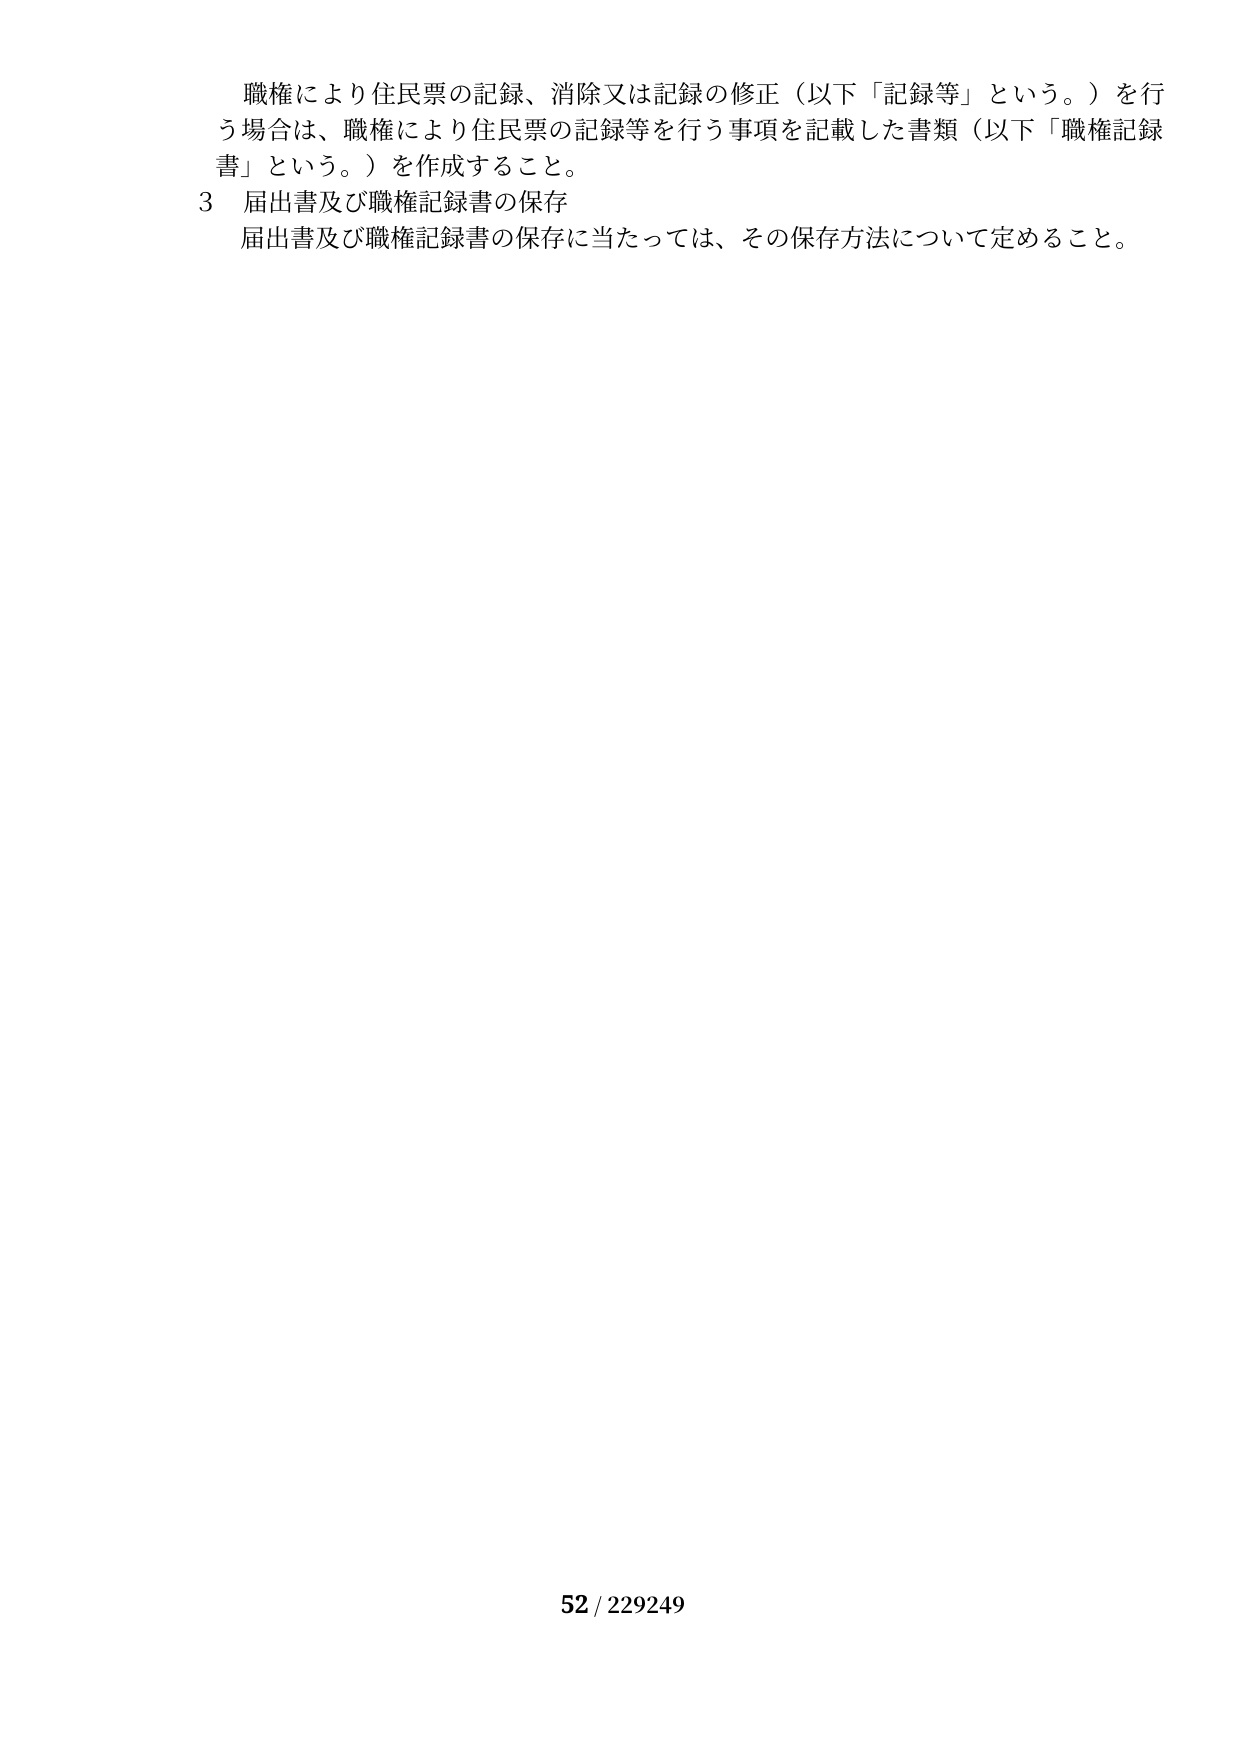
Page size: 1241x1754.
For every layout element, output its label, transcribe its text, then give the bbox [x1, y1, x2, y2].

text 届出書及び職権記録書の保存に当たっては、その保存方法について定めること。 [141, 219, 1165, 255]
text 職権により住民票の記録、消除又は記録の修正（以下「記録等」という。）を行う場合は、職権により住民票の記録等を行う事項を記載した書類（以下「職権記録書」という。）を作成すること。 [141, 75, 1165, 183]
text ３ 届出書及び職権記録書の保存 [119, 183, 1165, 219]
